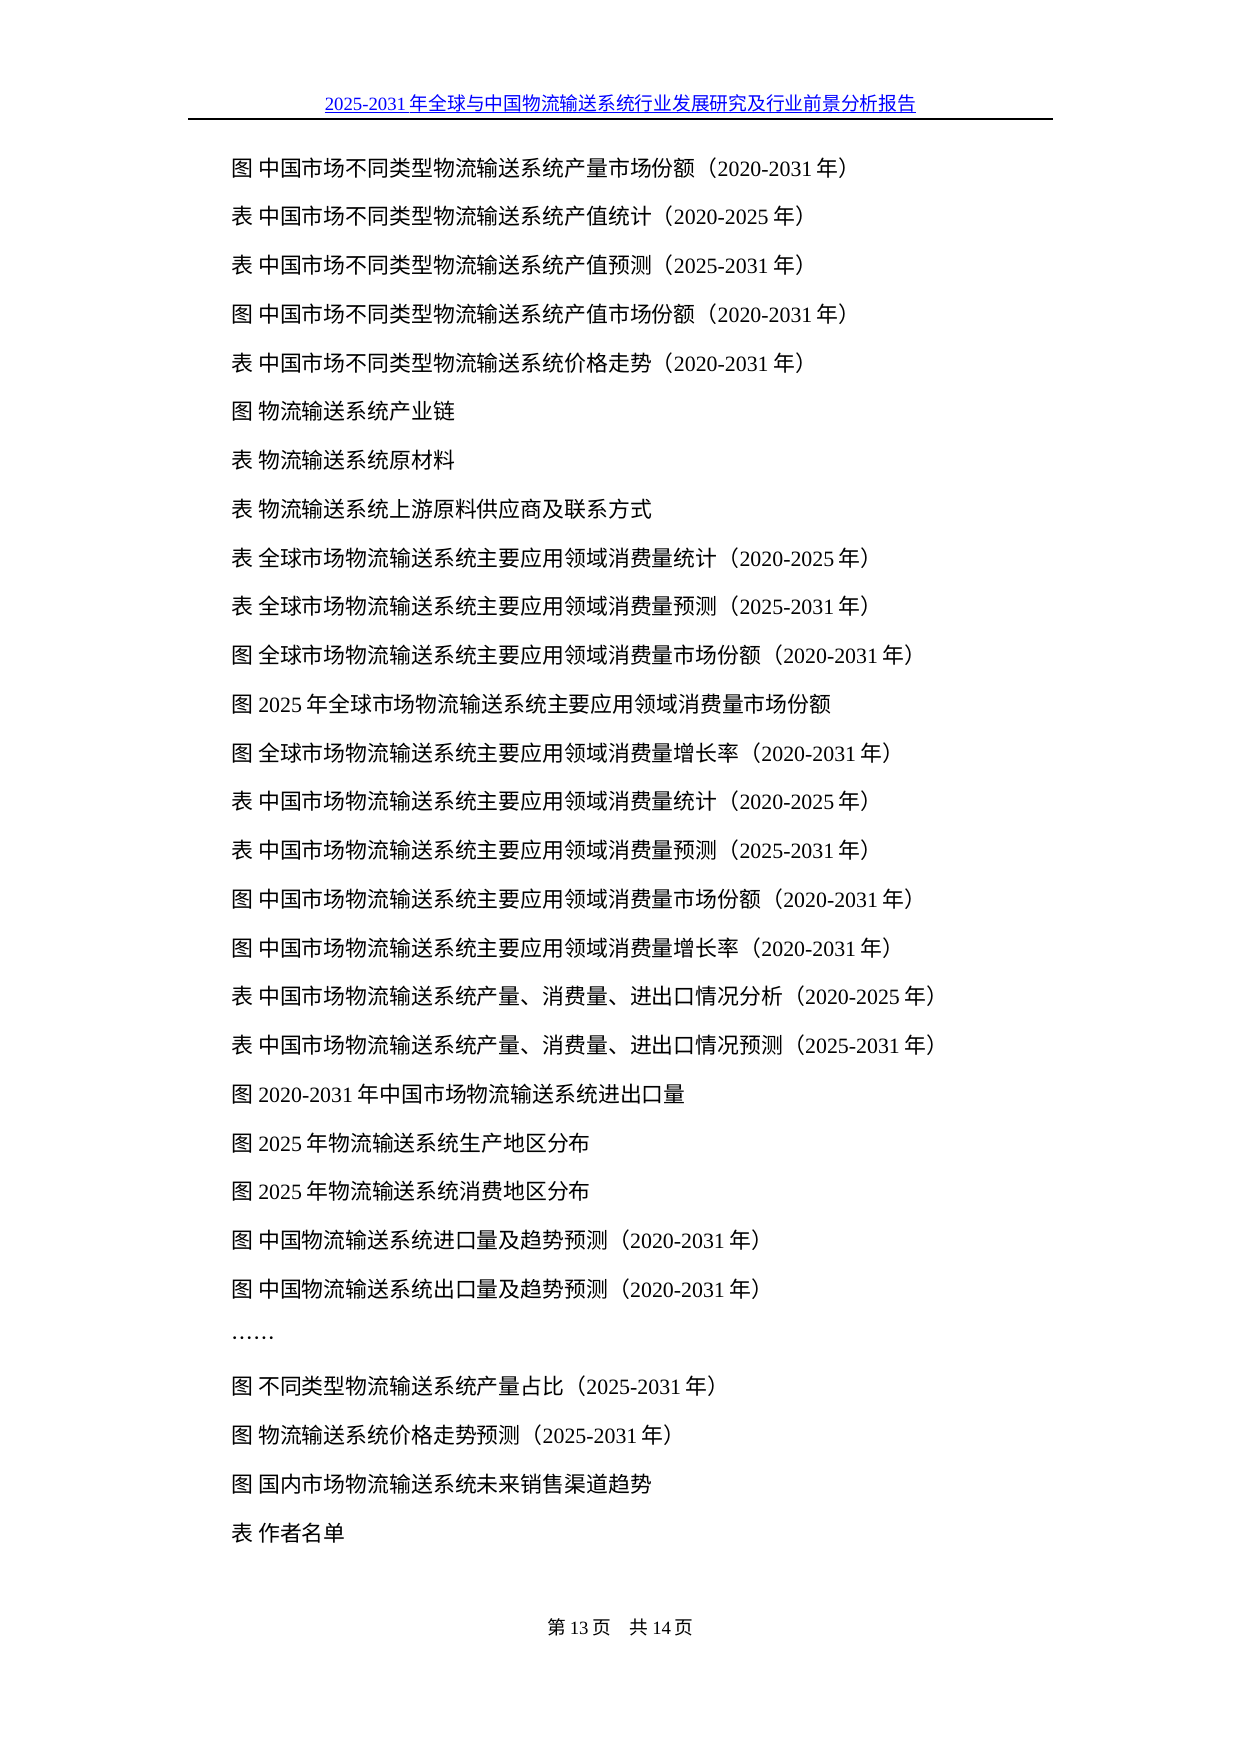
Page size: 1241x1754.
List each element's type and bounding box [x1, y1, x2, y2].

text [187, 150, 1053, 1548]
